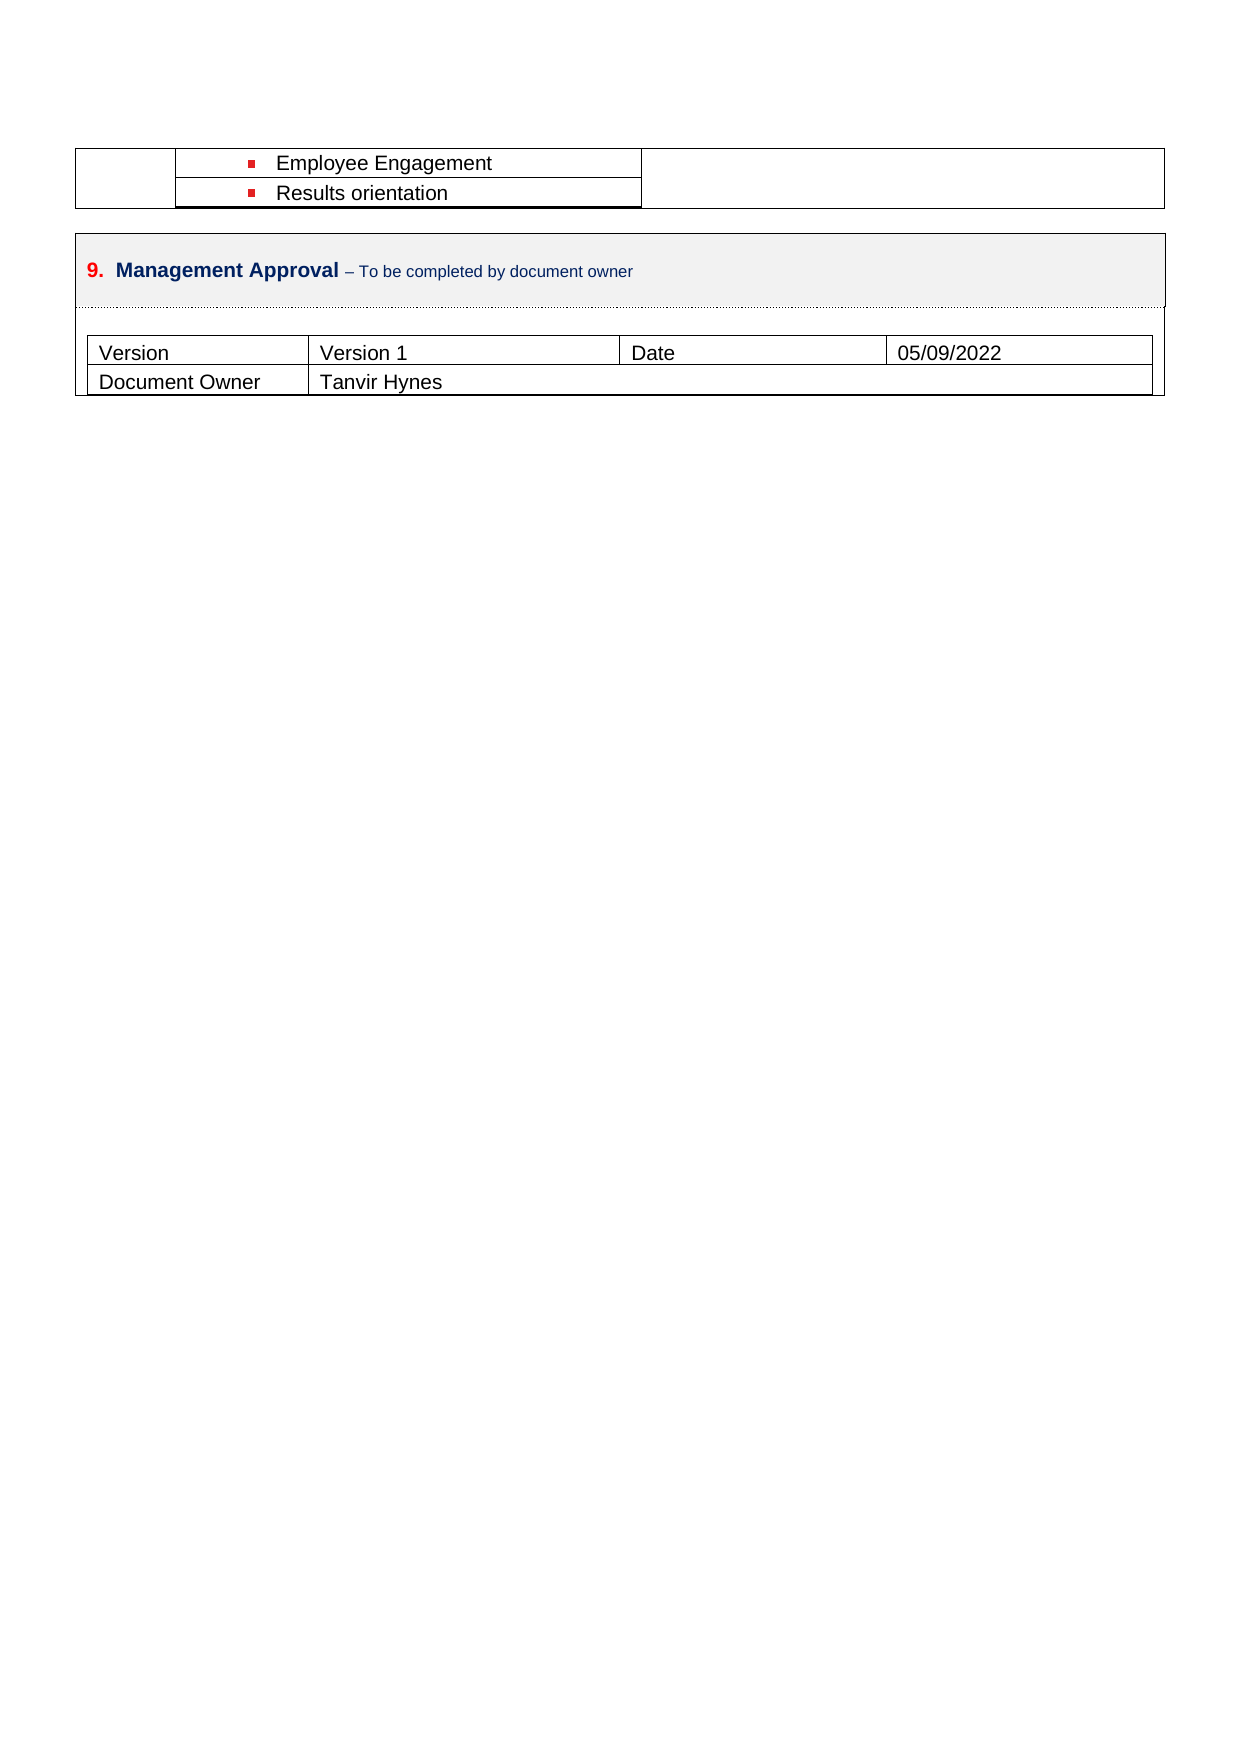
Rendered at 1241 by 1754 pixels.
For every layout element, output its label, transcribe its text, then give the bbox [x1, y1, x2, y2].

table_cell [176, 178, 641, 206]
table_header 9. Management Approval – To be completed by document owner [76, 234, 1165, 306]
table_cell [76, 306, 1164, 394]
table_cell [642, 149, 1164, 208]
table_cell [176, 149, 641, 177]
table_cell [76, 149, 175, 208]
